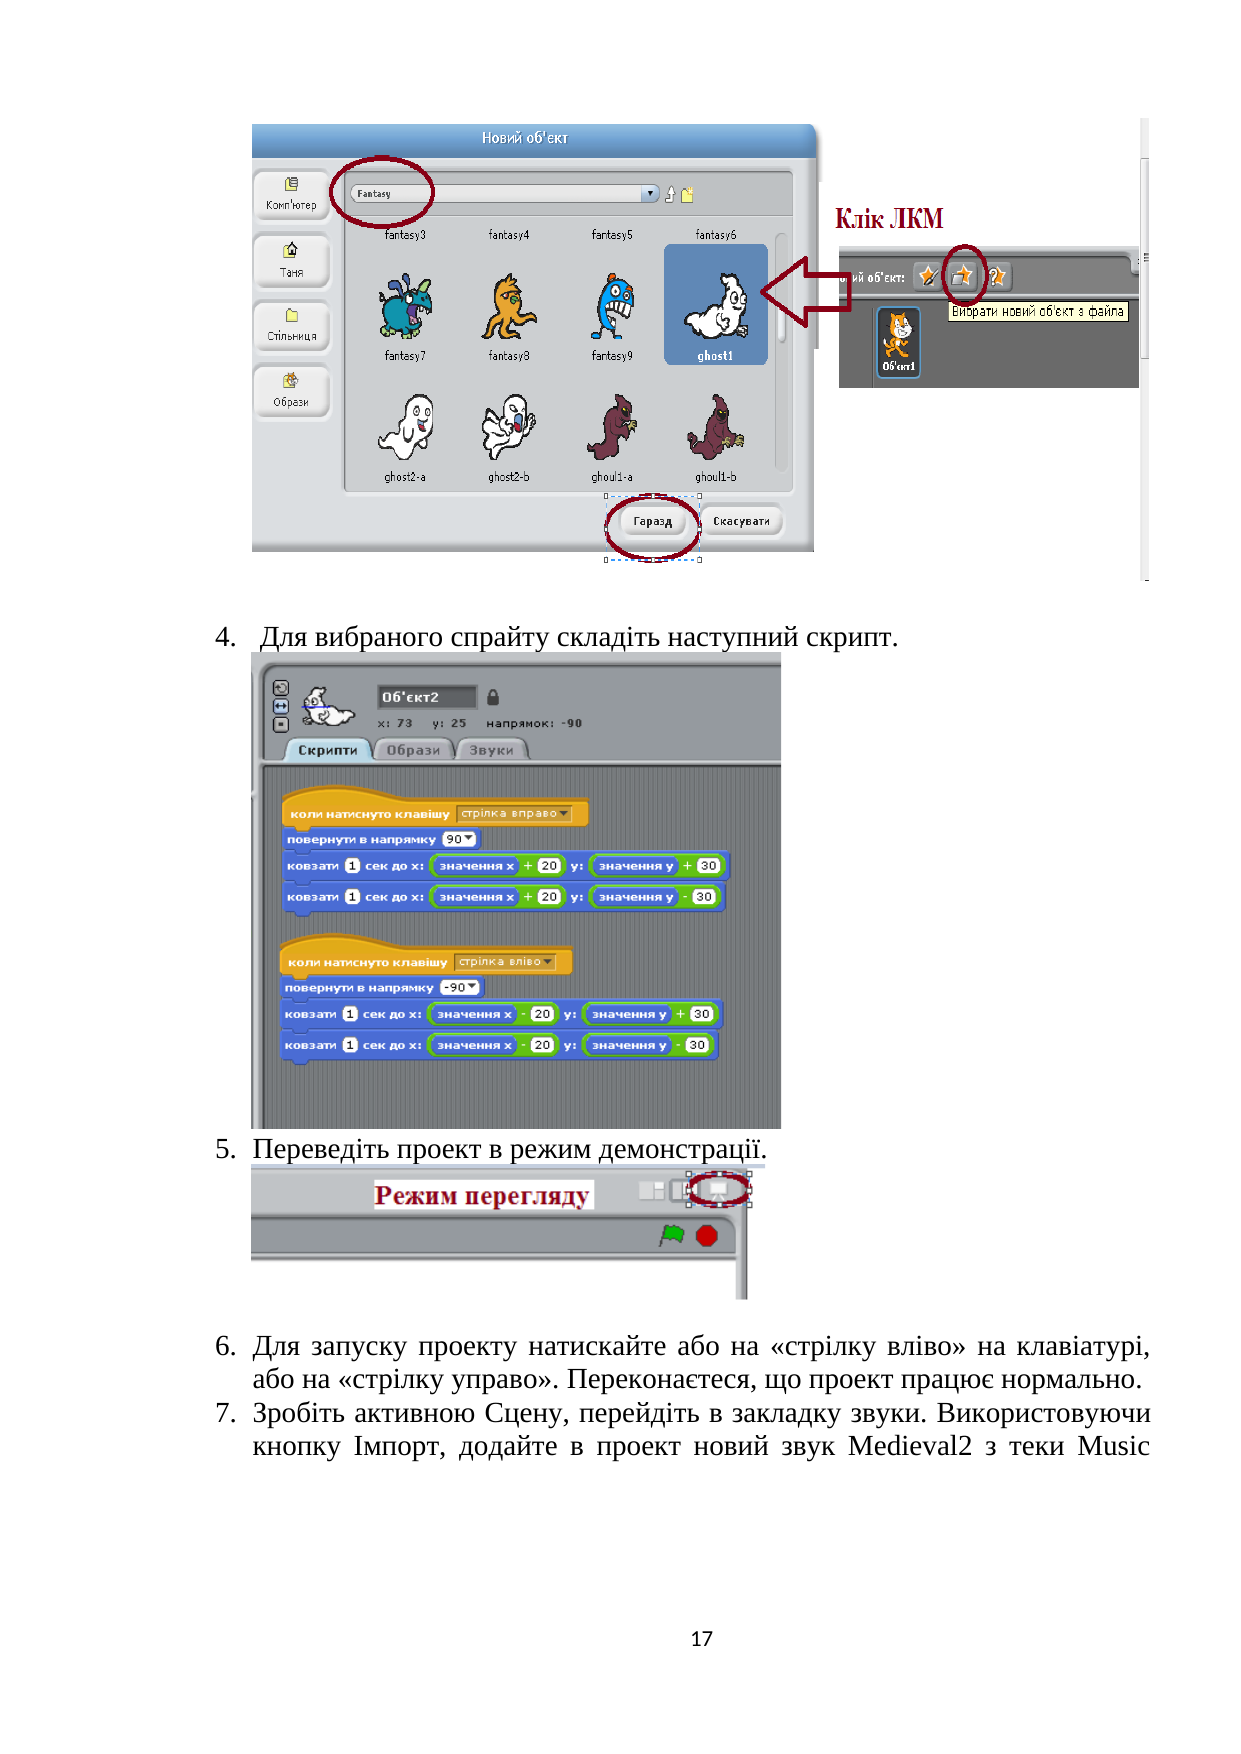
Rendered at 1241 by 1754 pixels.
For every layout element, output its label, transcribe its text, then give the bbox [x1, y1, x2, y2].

list Переведіть проект в режим демонстрації. [215, 1131, 1152, 1165]
list Для вибраного спрайту складіть наступний скрипт. [215, 619, 1152, 652]
list Для запуску проекту натискайте або на «стрілку вліво» на клавіатурі, або на «стрілку управо». Переконаєтеся, що проект працює нормально. [215, 1328, 1152, 1395]
picture [251, 1164, 765, 1326]
picture [251, 652, 782, 1129]
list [215, 1395, 1152, 1462]
picture [251, 118, 1149, 581]
